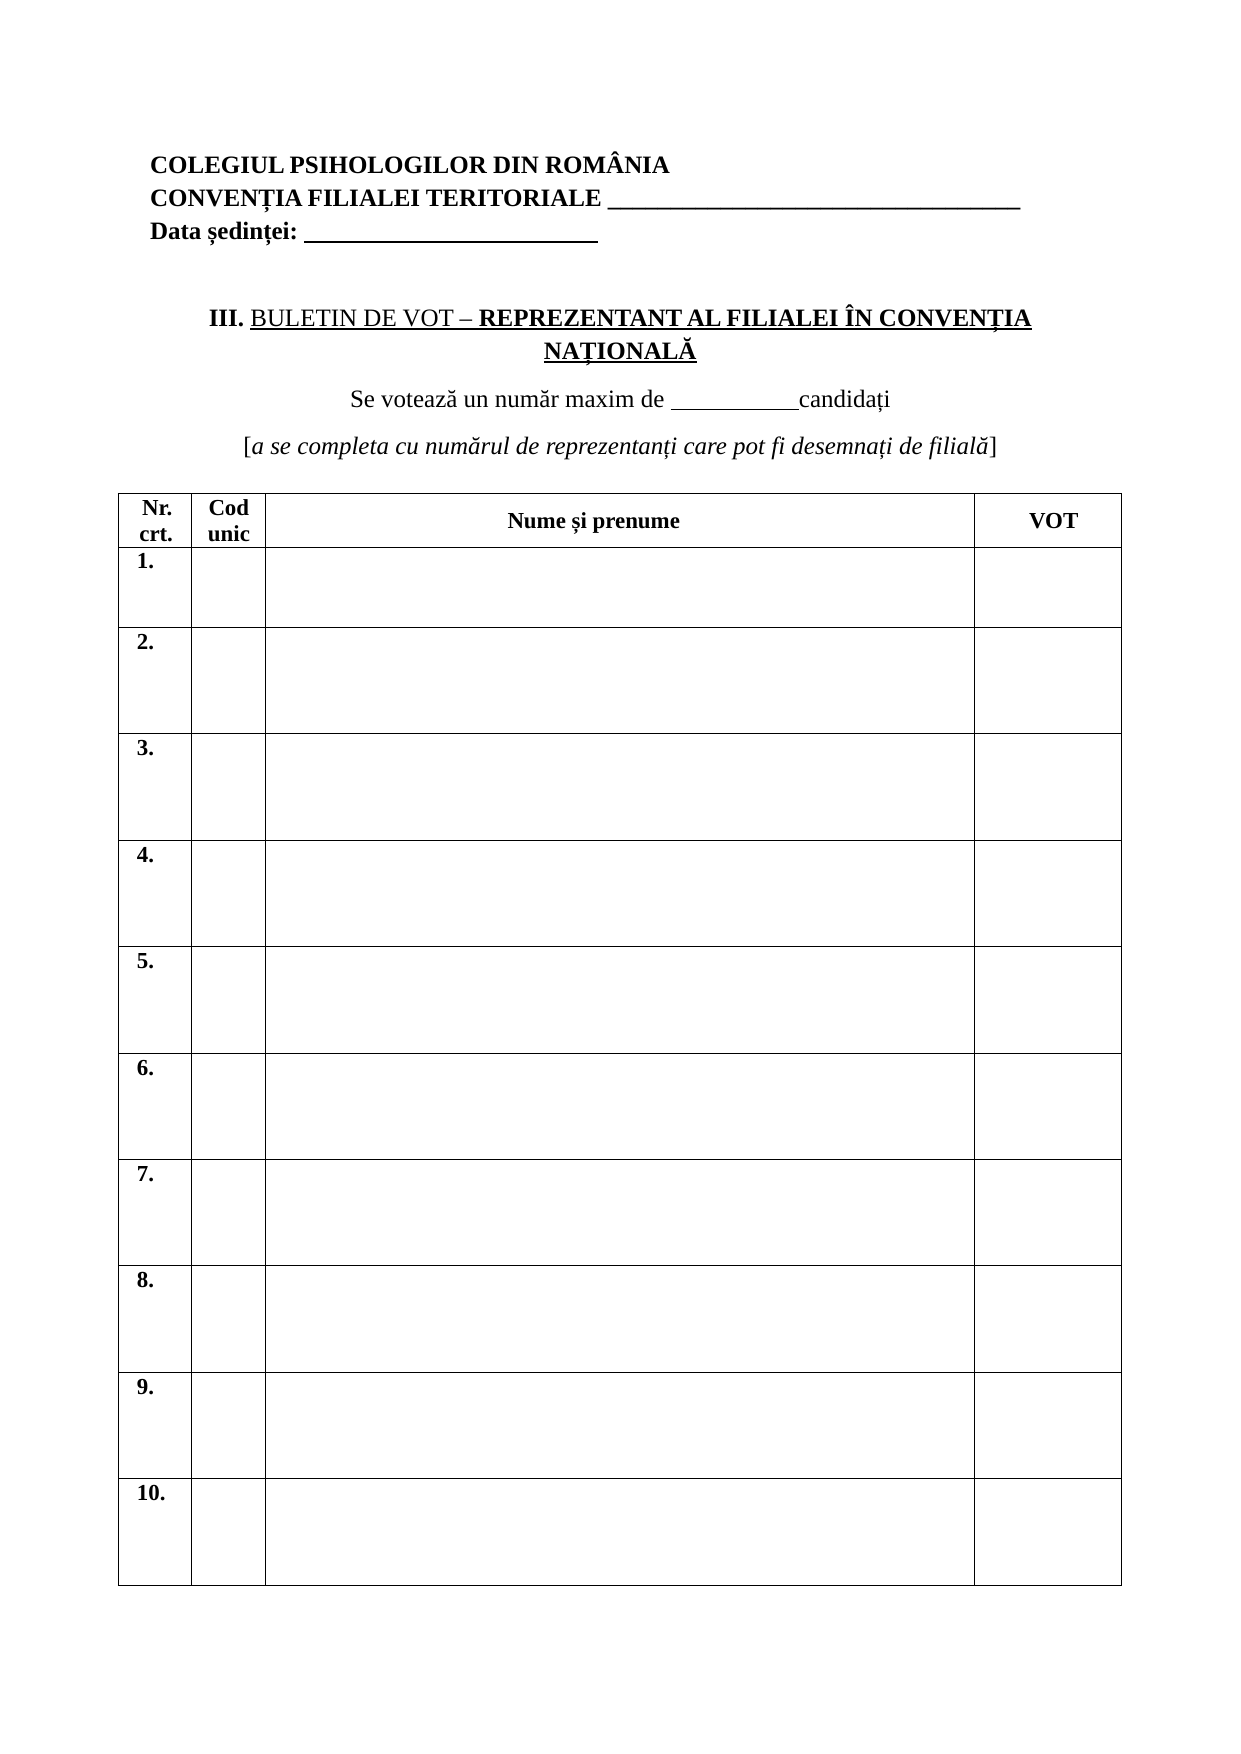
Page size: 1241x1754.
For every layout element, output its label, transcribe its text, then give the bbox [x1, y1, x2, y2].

table_cell [266, 1479, 974, 1585]
table_cell [119, 1054, 191, 1159]
table_cell [119, 947, 191, 1052]
table_cell [192, 1479, 265, 1585]
table_cell [119, 1479, 191, 1585]
table_cell [975, 628, 1121, 733]
table_cell [119, 1266, 191, 1372]
table_cell [266, 1373, 974, 1478]
text CONVENȚIA FILIALEI TERITORIALE _________________________________ [150, 183, 1090, 212]
table_header VOT [975, 494, 1121, 547]
table_cell [975, 1373, 1121, 1478]
table_cell [266, 1054, 974, 1159]
table_header Nr. crt. [119, 494, 191, 547]
text III. BULETIN DE VOT – REPREZENTANT AL FILIALEI ÎN CONVENȚIA NAȚIONALĂ [150, 303, 1090, 365]
table_cell [975, 947, 1121, 1052]
table_cell [975, 1054, 1121, 1159]
table_cell [266, 1160, 974, 1265]
table_cell [975, 548, 1121, 627]
table_cell [192, 628, 265, 733]
table_cell [266, 548, 974, 627]
table_cell [192, 1054, 265, 1159]
table_cell [192, 841, 265, 946]
table_cell [975, 841, 1121, 946]
table_cell [266, 1266, 974, 1372]
table_cell [119, 548, 191, 627]
text COLEGIUL PSIHOLOGILOR DIN ROMÂNIA [150, 150, 1090, 179]
table_cell [119, 734, 191, 839]
table_cell [266, 734, 974, 839]
table_cell [975, 1266, 1121, 1372]
table_cell [975, 1160, 1121, 1265]
table_cell [192, 1266, 265, 1372]
table_cell [192, 548, 265, 627]
table_header Nume și prenume [266, 494, 974, 547]
table_cell [192, 1160, 265, 1265]
table_header Cod unic [192, 494, 265, 547]
table_cell [119, 1373, 191, 1478]
table_cell [266, 947, 974, 1052]
text Data ședinței: [150, 216, 1090, 245]
table_cell [192, 734, 265, 839]
text Se votează un număr maxim de candidați [150, 384, 1090, 412]
table_cell [192, 1373, 265, 1478]
text [a se completa cu numărul de reprezentanți care pot fi desemnați de filială] [150, 431, 1090, 460]
table_cell [119, 628, 191, 733]
table_cell [975, 1479, 1121, 1585]
table_cell [119, 841, 191, 946]
table_cell [119, 1160, 191, 1265]
table_cell [266, 841, 974, 946]
table_cell [192, 947, 265, 1052]
table_cell [975, 734, 1121, 839]
table_cell [266, 628, 974, 733]
